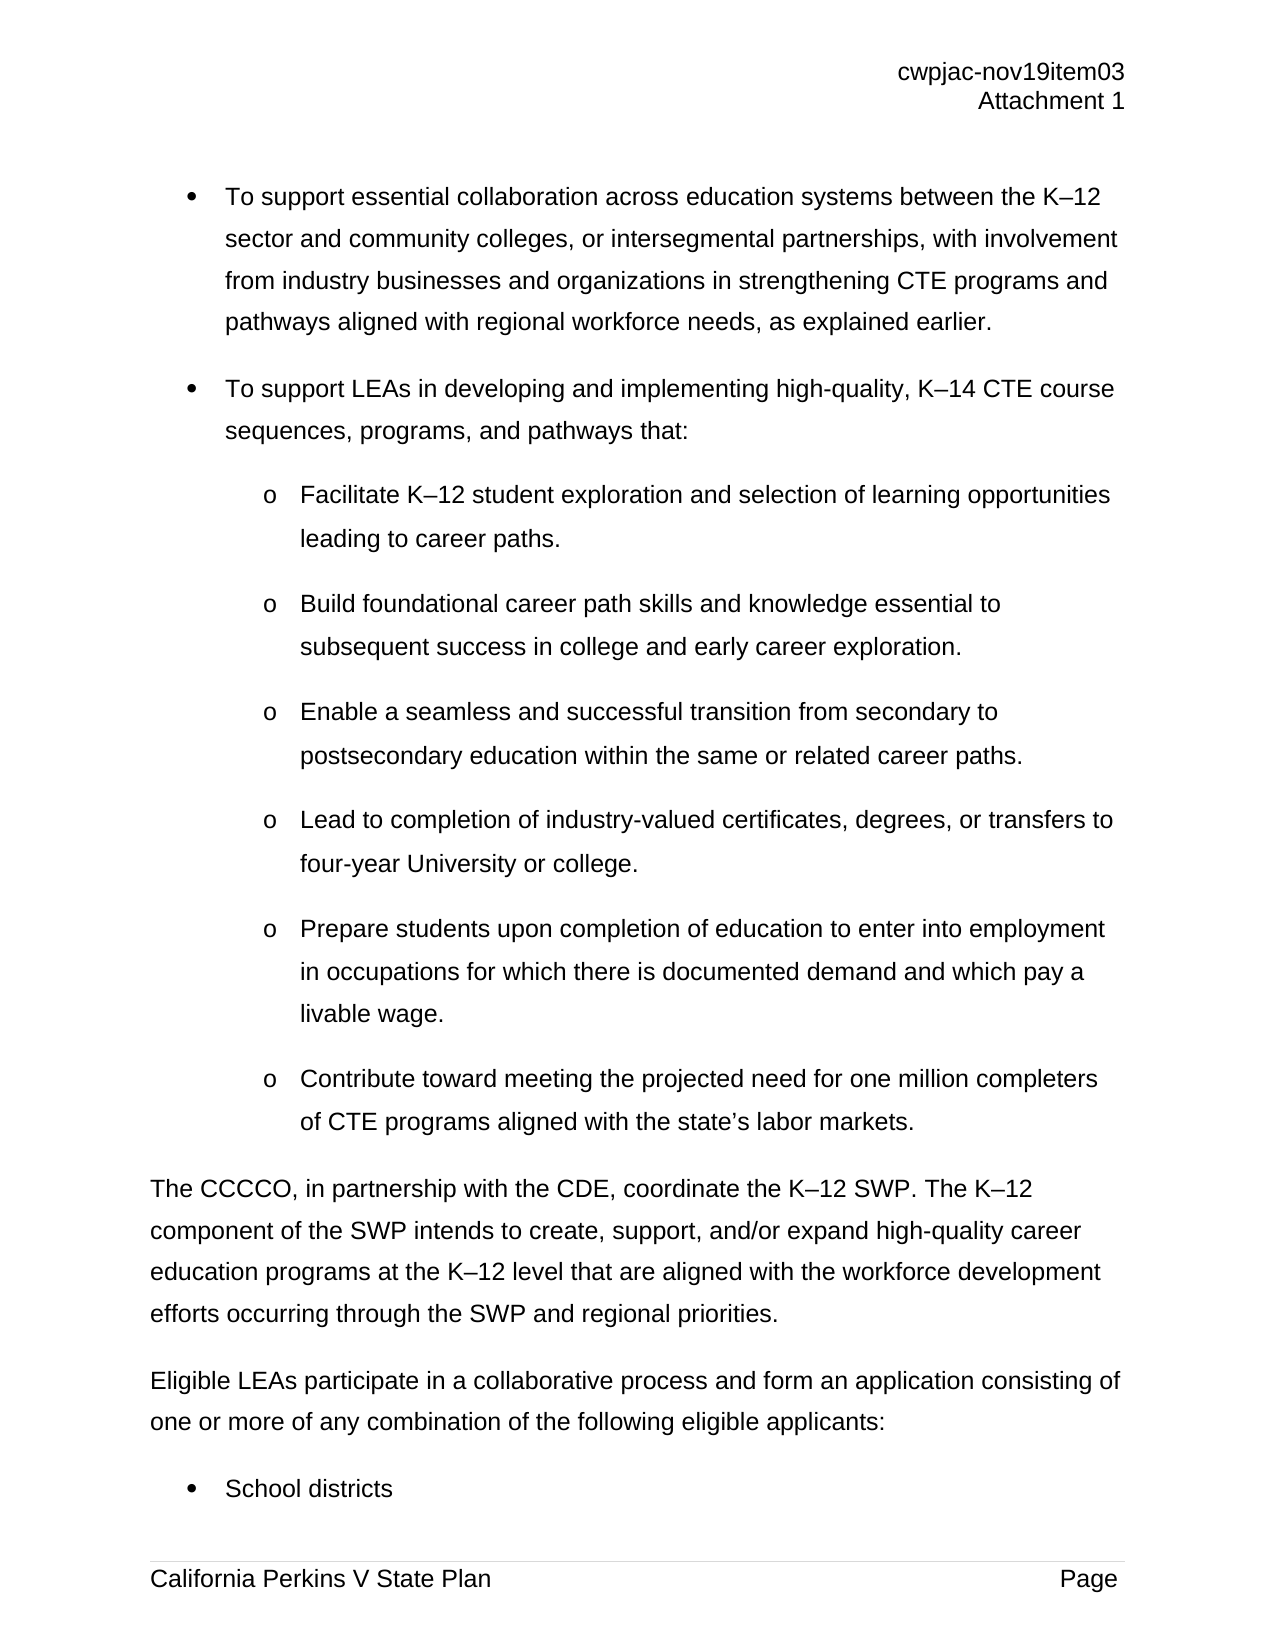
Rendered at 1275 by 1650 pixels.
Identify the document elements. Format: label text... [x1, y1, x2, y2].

text Eligible LEAs participate in a collaborative process and form an application consisting of one or more of any combination of the following eligible applicants: [150, 1353, 1125, 1436]
list To support essential collaboration across education systems between the K–12 sector and community colleges, or intersegmental partnerships, with involvement from industry businesses and organizations in strengthening CTE programs and pathways aligned with regional workforce needs, as explained earlier. [187, 169, 1125, 336]
list Lead to completion of industry-valued certificates, degrees, or transfers to four-year University or college. [262, 794, 1125, 878]
list Build foundational career path skills and knowledge essential to subsequent success in college and early career exploration. [262, 578, 1125, 661]
list Enable a seamless and successful transition from secondary to postsecondary education within the same or related career paths. [262, 686, 1125, 769]
text The CCCCO, in partnership with the CDE, coordinate the K–12 SWP. The K–12 component of the SWP intends to create, support, and/or expand high-quality career education programs at the K–12 level that are aligned with the workforce development efforts occurring through the SWP and regional priorities. [150, 1161, 1125, 1328]
list Contribute toward meeting the projected need for one million completers of CTE programs aligned with the state’s labor markets. [262, 1053, 1125, 1136]
list School districts [187, 1461, 1125, 1503]
list Facilitate K–12 student exploration and selection of learning opportunities leading to career paths. [262, 469, 1125, 553]
list To support LEAs in developing and implementing high-quality, K–14 CTE course sequences, programs, and pathways that: [187, 361, 1125, 444]
list Prepare students upon completion of education to enter into employment in occupations for which there is documented demand and which pay a livable wage. [262, 903, 1125, 1028]
